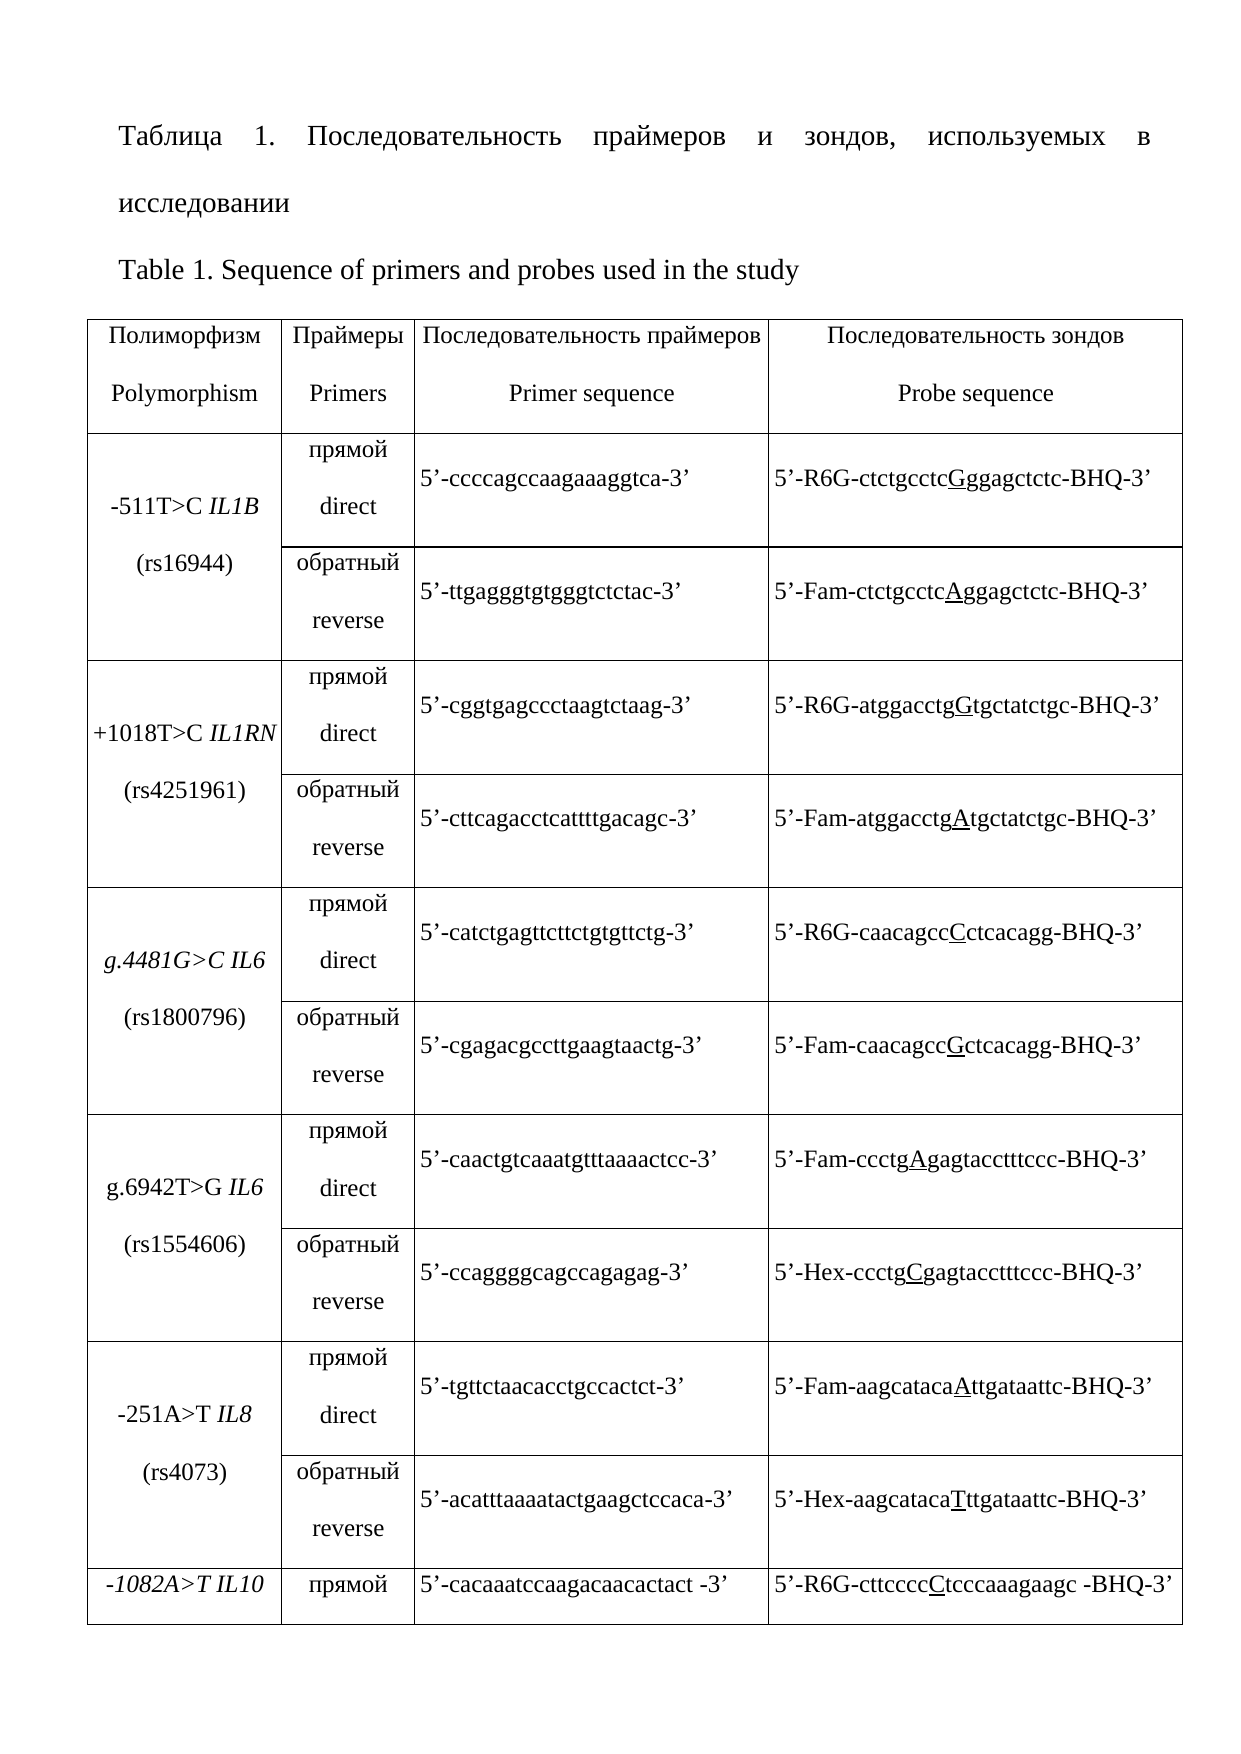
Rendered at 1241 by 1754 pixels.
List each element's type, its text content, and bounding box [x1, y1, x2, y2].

table_cell -251A>T IL8 (rs4073) [88, 1342, 281, 1568]
table_cell 5’-Fam-ccctgAgagtacctttccc-BHQ-3’ [769, 1115, 1182, 1228]
table_cell обратный reverse [282, 775, 414, 887]
table_cell прямой direct [282, 661, 414, 773]
table_cell 5’-acatttaaaatactgaagctccaca-3’ [415, 1456, 768, 1568]
table_cell 5’-ccaggggcagccagagag-3’ [415, 1229, 768, 1341]
table_cell 5’-Fam-ctctgcctcAggagctctc-BHQ-3’ [769, 548, 1182, 660]
table_header Праймеры Primers [282, 320, 414, 433]
table_cell прямой direct [282, 1115, 414, 1228]
table_cell обратный reverse [282, 1456, 414, 1568]
table_cell прямой direct [282, 434, 414, 546]
table_header Последовательность зондов Probe sequence [769, 320, 1182, 433]
table_cell прямой direct [282, 1569, 414, 1624]
table_cell 5’-caactgtcaaatgtttaaaactcc-3’ [415, 1115, 768, 1228]
table_header Последовательность праймеров Primer sequence [415, 320, 768, 433]
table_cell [415, 1569, 768, 1624]
table_cell -511T>C IL1B (rs16944) [88, 434, 281, 660]
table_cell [769, 1569, 1182, 1624]
table_cell 5’-Fam-aagcatacaAttgataattc-BHQ-3’ [769, 1342, 1182, 1455]
table_cell 5’-ccccagccaagaaaggtca-3’ [415, 434, 768, 546]
table_cell +1018T>C IL1RN (rs4251961) [88, 661, 281, 887]
table_cell 5’-ttgagggtgtgggtctctac-3’ [415, 548, 768, 660]
table_header Полиморфизм Polymorphism [88, 320, 281, 433]
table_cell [88, 1569, 281, 1624]
table_cell 5’-cggtgagccctaagtctaag-3’ [415, 661, 768, 773]
table_cell 5’-tgttctaacacctgccactct-3’ [415, 1342, 768, 1455]
table_cell 5’-cttcagacctcattttgacagc-3’ [415, 775, 768, 887]
table_cell 5’-cgagacgccttgaagtaactg-3’ [415, 1002, 768, 1114]
table_cell 5’-Fam-caacagccGctcacagg-BHQ-3’ [769, 1002, 1182, 1114]
table_cell 5’-R6G-atggacctgGtgctatctgc-BHQ-3’ [769, 661, 1182, 773]
table_cell обратный reverse [282, 548, 414, 660]
table_cell 5’-Hex-aagcatacaTttgataattc-BHQ-3’ [769, 1456, 1182, 1568]
table_cell 5’-Hex-ccctgCgagtacctttccc-BHQ-3’ [769, 1229, 1182, 1341]
table_cell обратный reverse [282, 1002, 414, 1114]
table_cell 5’-R6G-ctctgcctcGggagctctc-BHQ-3’ [769, 434, 1182, 546]
table_cell 5’-R6G-caacagccCctcacagg-BHQ-3’ [769, 888, 1182, 1001]
table_cell g.6942T>G IL6 (rs1554606) [88, 1115, 281, 1341]
table_cell 5’-catctgagttcttctgtgttctg-3’ [415, 888, 768, 1001]
table_cell обратный reverse [282, 1229, 414, 1341]
table_cell прямой direct [282, 888, 414, 1001]
table_cell прямой direct [282, 1342, 414, 1455]
table_cell 5’-Fam-atggacctgAtgctatctgc-BHQ-3’ [769, 775, 1182, 887]
text Таблица 1. Последовательность праймеров и зондов, используемых в исследовании [118, 118, 1152, 219]
table_cell g.4481G>C IL6 (rs1800796) [88, 888, 281, 1114]
text Table 1. Sequence of primers and probes used in the study [118, 252, 1152, 286]
